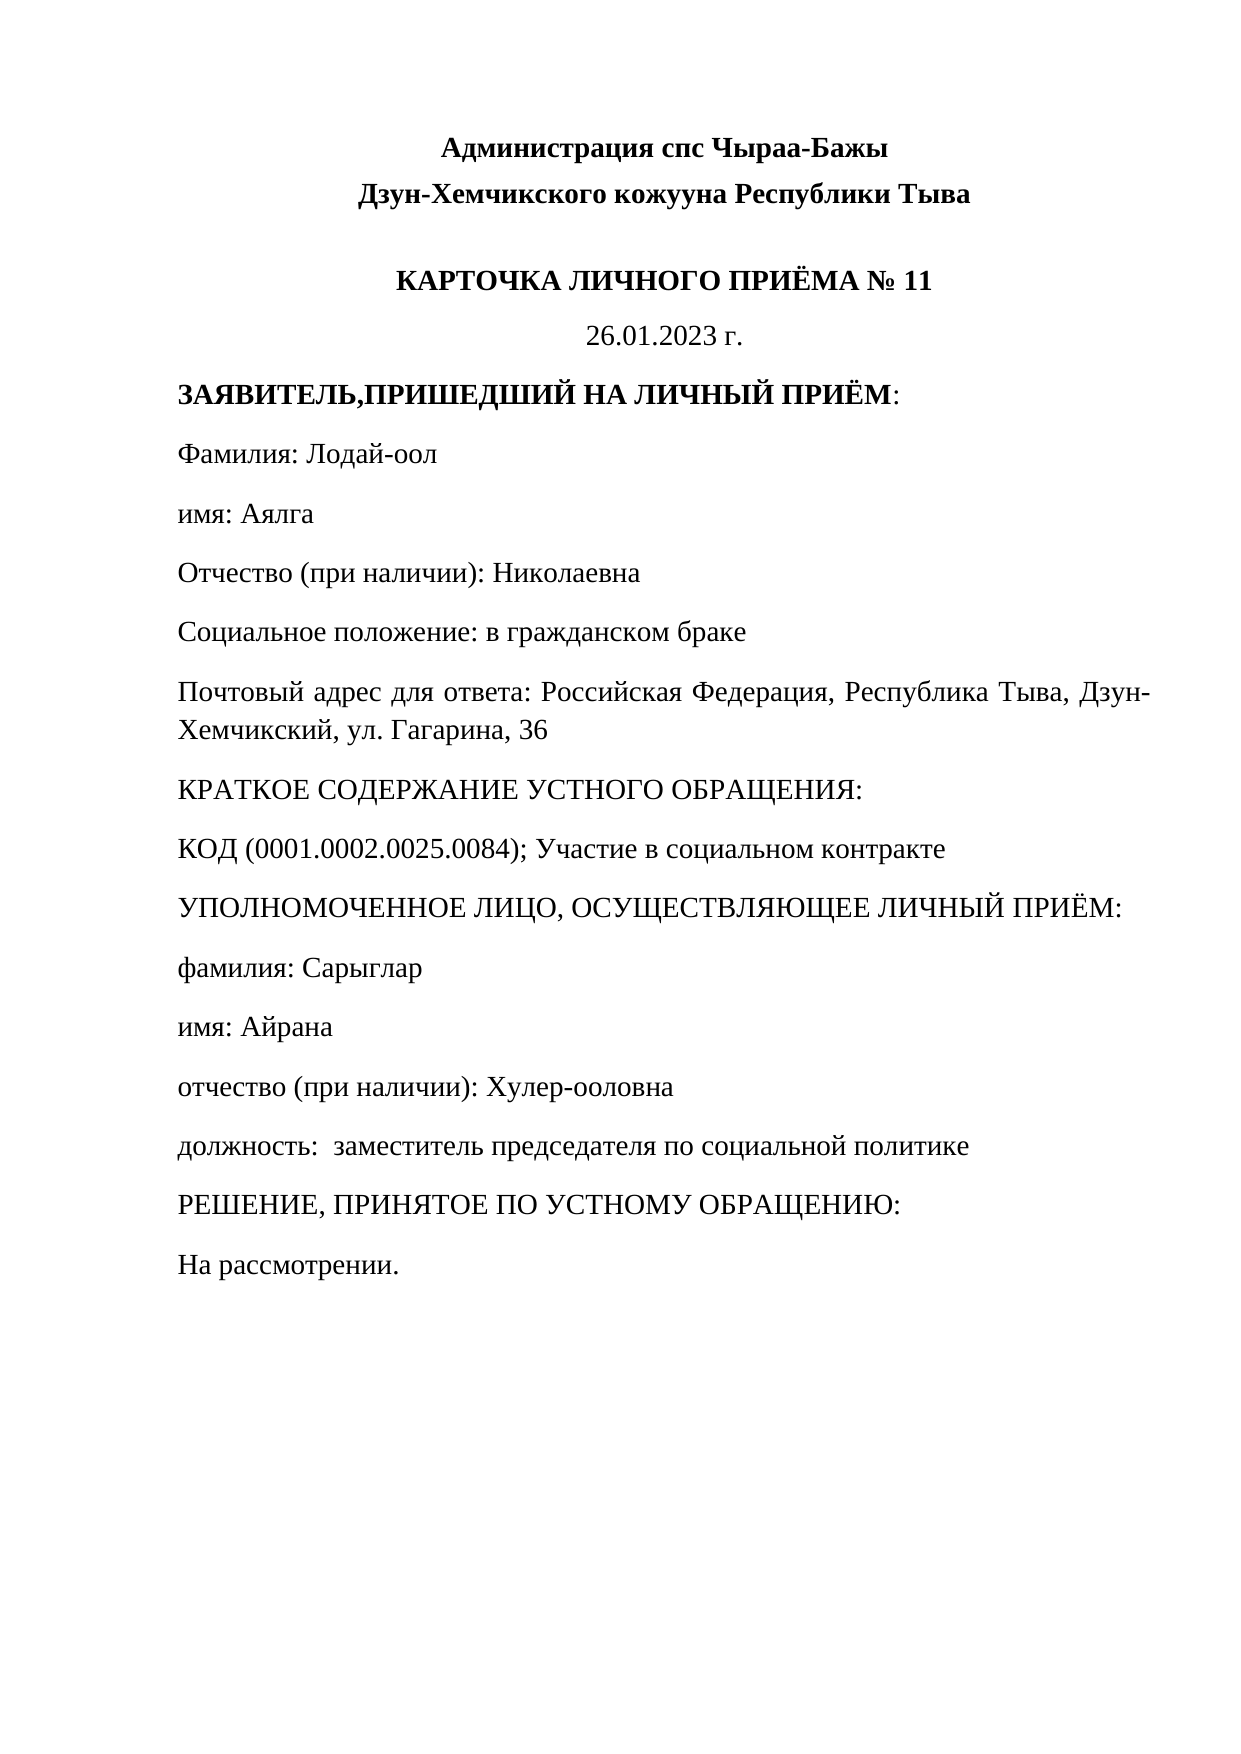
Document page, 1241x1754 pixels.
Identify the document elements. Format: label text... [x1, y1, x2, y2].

text должность: заместитель председателя по социальной политике [177, 1128, 1152, 1162]
text Почтовый адрес для ответа: Российская Федерация, Республика Тыва, Дзун-Хемчикский, ул. Гагарина, 36 [177, 674, 1152, 746]
text Дзун-Хемчикского кожууна Республики Тыва [177, 177, 1152, 210]
text КРАТКОЕ СОДЕРЖАНИЕ УСТНОГО ОБРАЩЕНИЯ: [177, 772, 1152, 805]
text отчество (при наличии): Хулер-ооловна [177, 1069, 1152, 1102]
text имя: Айрана [177, 1009, 1152, 1043]
text КАРТОЧКА ЛИЧНОГО ПРИЁМА № 11 [177, 263, 1152, 297]
text КОД (0001.0002.0025.0084); Участие в социальном контракте [177, 831, 1152, 865]
text На рассмотрении. [177, 1247, 1152, 1280]
text РЕШЕНИЕ, ПРИНЯТОЕ ПО УСТНОМУ ОБРАЩЕНИЮ: [177, 1187, 1152, 1221]
text имя: Аялга [177, 496, 1152, 529]
text Администрация спс Чыраа-Бажы [177, 131, 1152, 164]
text УПОЛНОМОЧЕННОЕ ЛИЦО, ОСУЩЕСТВЛЯЮЩЕЕ ЛИЧНЫЙ ПРИЁМ: [177, 891, 1152, 924]
text фамилия: Сарыглар [177, 950, 1152, 983]
text ЗАЯВИТЕЛЬ,ПРИШЕДШИЙ НА ЛИЧНЫЙ ПРИЁМ: [177, 377, 1152, 411]
text 26.01.2023 г. [177, 318, 1152, 351]
text Отчество (при наличии): Николаевна [177, 555, 1152, 589]
text Фамилия: Лодай-оол [177, 436, 1152, 470]
text Социальное положение: в гражданском браке [177, 614, 1152, 648]
